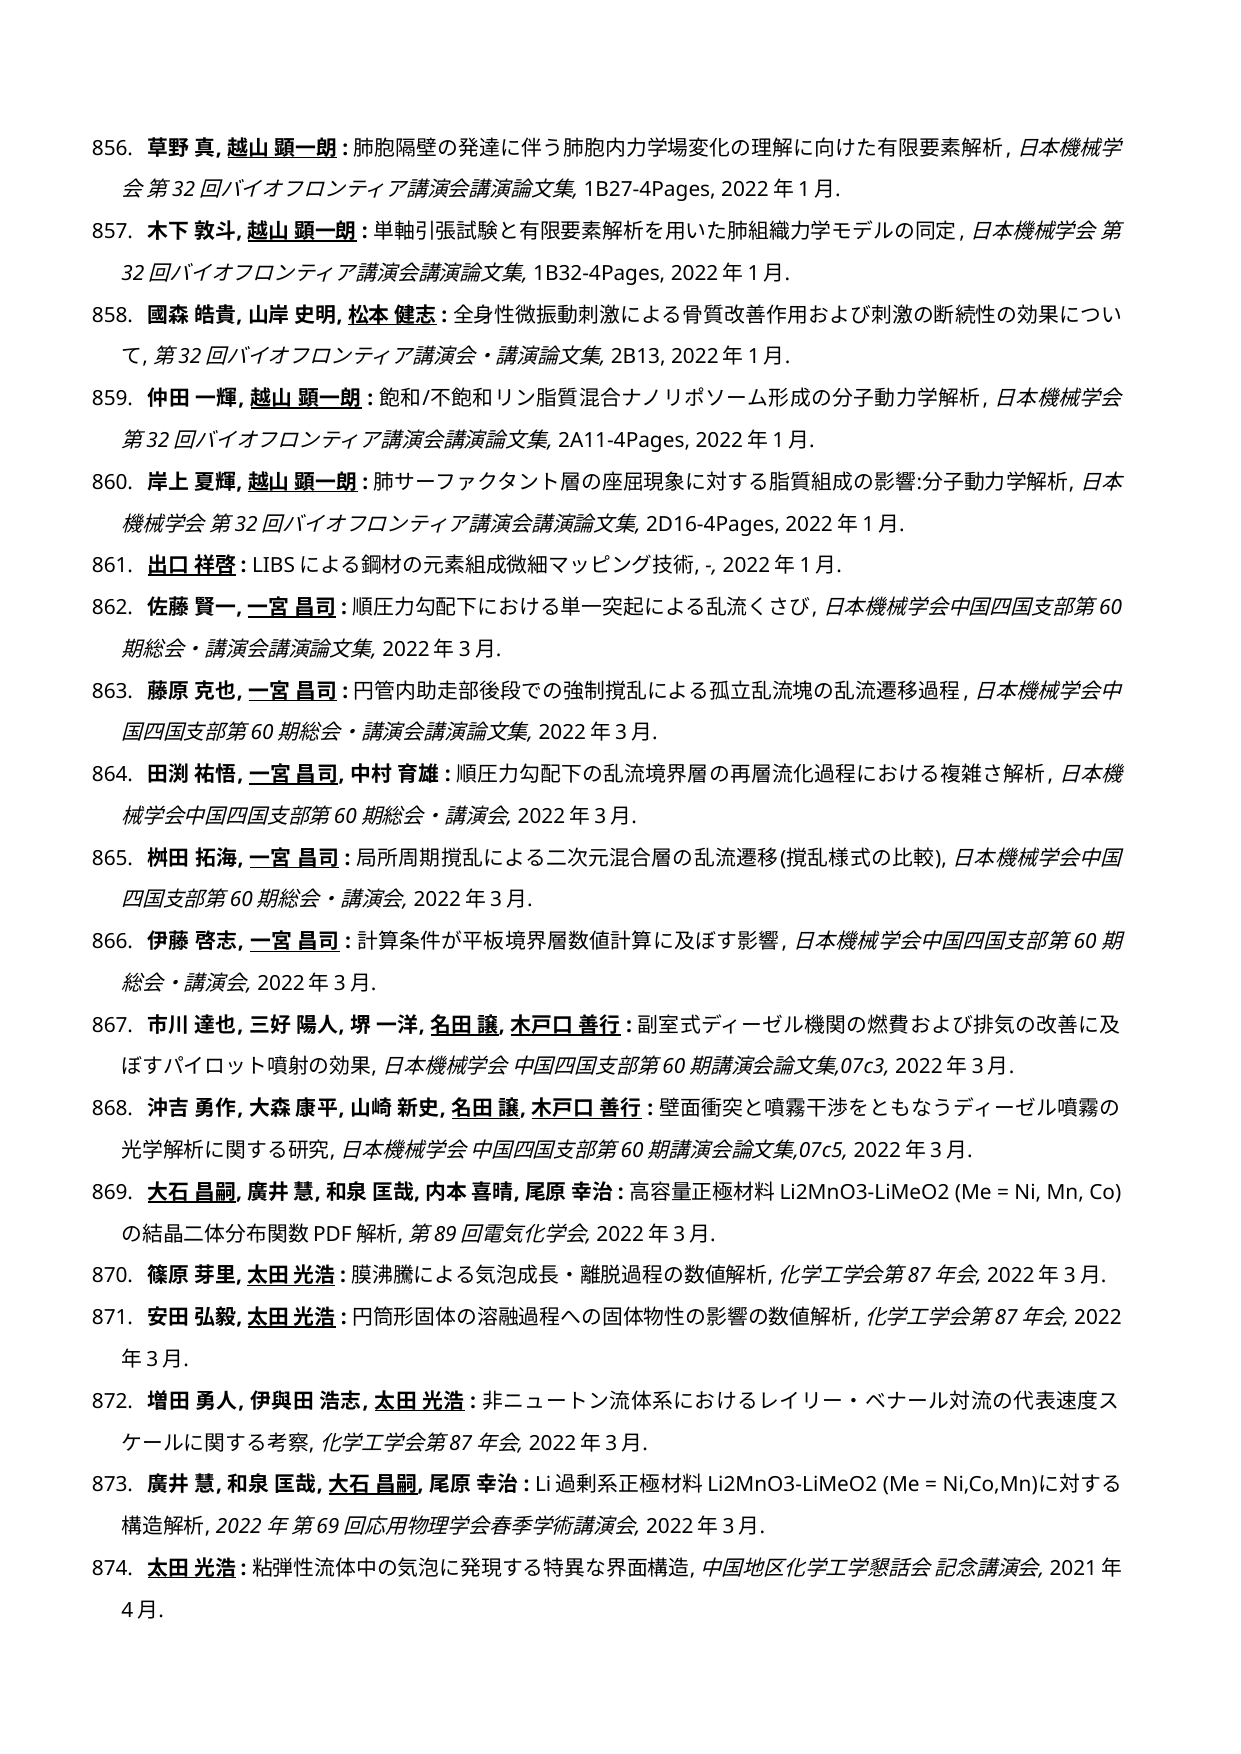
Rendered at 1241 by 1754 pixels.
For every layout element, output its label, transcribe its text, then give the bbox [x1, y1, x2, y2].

list 木下 敦斗, 越山 顕一朗 : 単軸引張試験と有限要素解析を用いた肺組織力学モデルの同定, 日本機械学会 第32回バイオフロンティア講演会講演論文集, 1B32-4Pages, 2022年1月. [92, 209, 1122, 292]
list 國森 皓貴, 山岸 史明, 松本 健志 : 全身性微振動刺激による骨質改善作用および刺激の断続性の効果について, 第32回バイオフロンティア講演会・講演論文集, 2B13, 2022年1月. [92, 292, 1122, 376]
list 出口 祥啓 : LIBSによる鋼材の元素組成微細マッピング技術, -, 2022年1月. [92, 543, 1122, 584]
list 佐藤 賢一, 一宮 昌司 : 順圧力勾配下における単一突起による乱流くさび, 日本機械学会中国四国支部第60期総会・講演会講演論文集, 2022年3月. [92, 584, 1122, 668]
list 仲田 一輝, 越山 顕一朗 : 飽和/不飽和リン脂質混合ナノリポソーム形成の分子動力学解析, 日本機械学会 第32回バイオフロンティア講演会講演論文集, 2A11-4Pages, 2022年1月. [92, 376, 1122, 459]
list 大石 昌嗣, 廣井 慧, 和泉 匡哉, 内本 喜晴, 尾原 幸治 : 高容量正極材料Li2MnO3-LiMeO2 (Me = Ni, Mn, Co)の結晶二体分布関数PDF解析, 第89回電気化学会, 2022年3月. [92, 1169, 1122, 1253]
list 草野 真, 越山 顕一朗 : 肺胞隔壁の発達に伴う肺胞内力学場変化の理解に向けた有限要素解析, 日本機械学会 第32回バイオフロンティア講演会講演論文集, 1B27-4Pages, 2022年1月. [92, 125, 1122, 209]
list 廣井 慧, 和泉 匡哉, 大石 昌嗣, 尾原 幸治 : Li過剰系正極材料Li2MnO3-LiMeO2 (Me = Ni,Co,Mn)に対する構造解析, 2022年 第69回応用物理学会春季学術講演会, 2022年3月. [92, 1462, 1122, 1545]
list 田渕 祐悟, 一宮 昌司, 中村 育雄 : 順圧力勾配下の乱流境界層の再層流化過程における複雑さ解析, 日本機械学会中国四国支部第60期総会・講演会, 2022年3月. [92, 752, 1122, 835]
list 沖吉 勇作, 大森 康平, 山崎 新史, 名田 譲, 木戸口 善行 : 壁面衝突と噴霧干渉をともなうディーゼル噴霧の光学解析に関する研究, 日本機械学会 中国四国支部第60期講演会論文集,07c5, 2022年3月. [92, 1086, 1122, 1169]
list 篠原 芽里, 太田 光浩 : 膜沸騰による気泡成長・離脱過程の数値解析, 化学工学会第87年会, 2022年3月. [92, 1253, 1122, 1295]
list 増田 勇人, 伊與田 浩志, 太田 光浩 : 非ニュートン流体系におけるレイリー・ベナール対流の代表速度スケールに関する考察, 化学工学会第87年会, 2022年3月. [92, 1378, 1122, 1462]
list 桝田 拓海, 一宮 昌司 : 局所周期撹乱による二次元混合層の乱流遷移(撹乱様式の比較), 日本機械学会中国四国支部第60期総会・講演会, 2022年3月. [92, 835, 1122, 919]
list 市川 達也, 三好 陽人, 堺 一洋, 名田 譲, 木戸口 善行 : 副室式ディーゼル機関の燃費および排気の改善に及ぼすパイロット噴射の効果, 日本機械学会 中国四国支部第60期講演会論文集,07c3, 2022年3月. [92, 1002, 1122, 1086]
list 安田 弘毅, 太田 光浩 : 円筒形固体の溶融過程への固体物性の影響の数値解析, 化学工学会第87年会, 2022年3月. [92, 1295, 1122, 1378]
list 藤原 克也, 一宮 昌司 : 円管内助走部後段での強制撹乱による孤立乱流塊の乱流遷移過程, 日本機械学会中国四国支部第60期総会・講演会講演論文集, 2022年3月. [92, 668, 1122, 752]
list 岸上 夏輝, 越山 顕一朗 : 肺サーファクタント層の座屈現象に対する脂質組成の影響:分子動力学解析, 日本機械学会 第32回バイオフロンティア講演会講演論文集, 2D16-4Pages, 2022年1月. [92, 459, 1122, 543]
list 太田 光浩 : 粘弾性流体中の気泡に発現する特異な界面構造, 中国地区化学工学懇話会 記念講演会, 2021年4月. [92, 1545, 1122, 1629]
list 伊藤 啓志, 一宮 昌司 : 計算条件が平板境界層数値計算に及ぼす影響, 日本機械学会中国四国支部第60期総会・講演会, 2022年3月. [92, 919, 1122, 1002]
